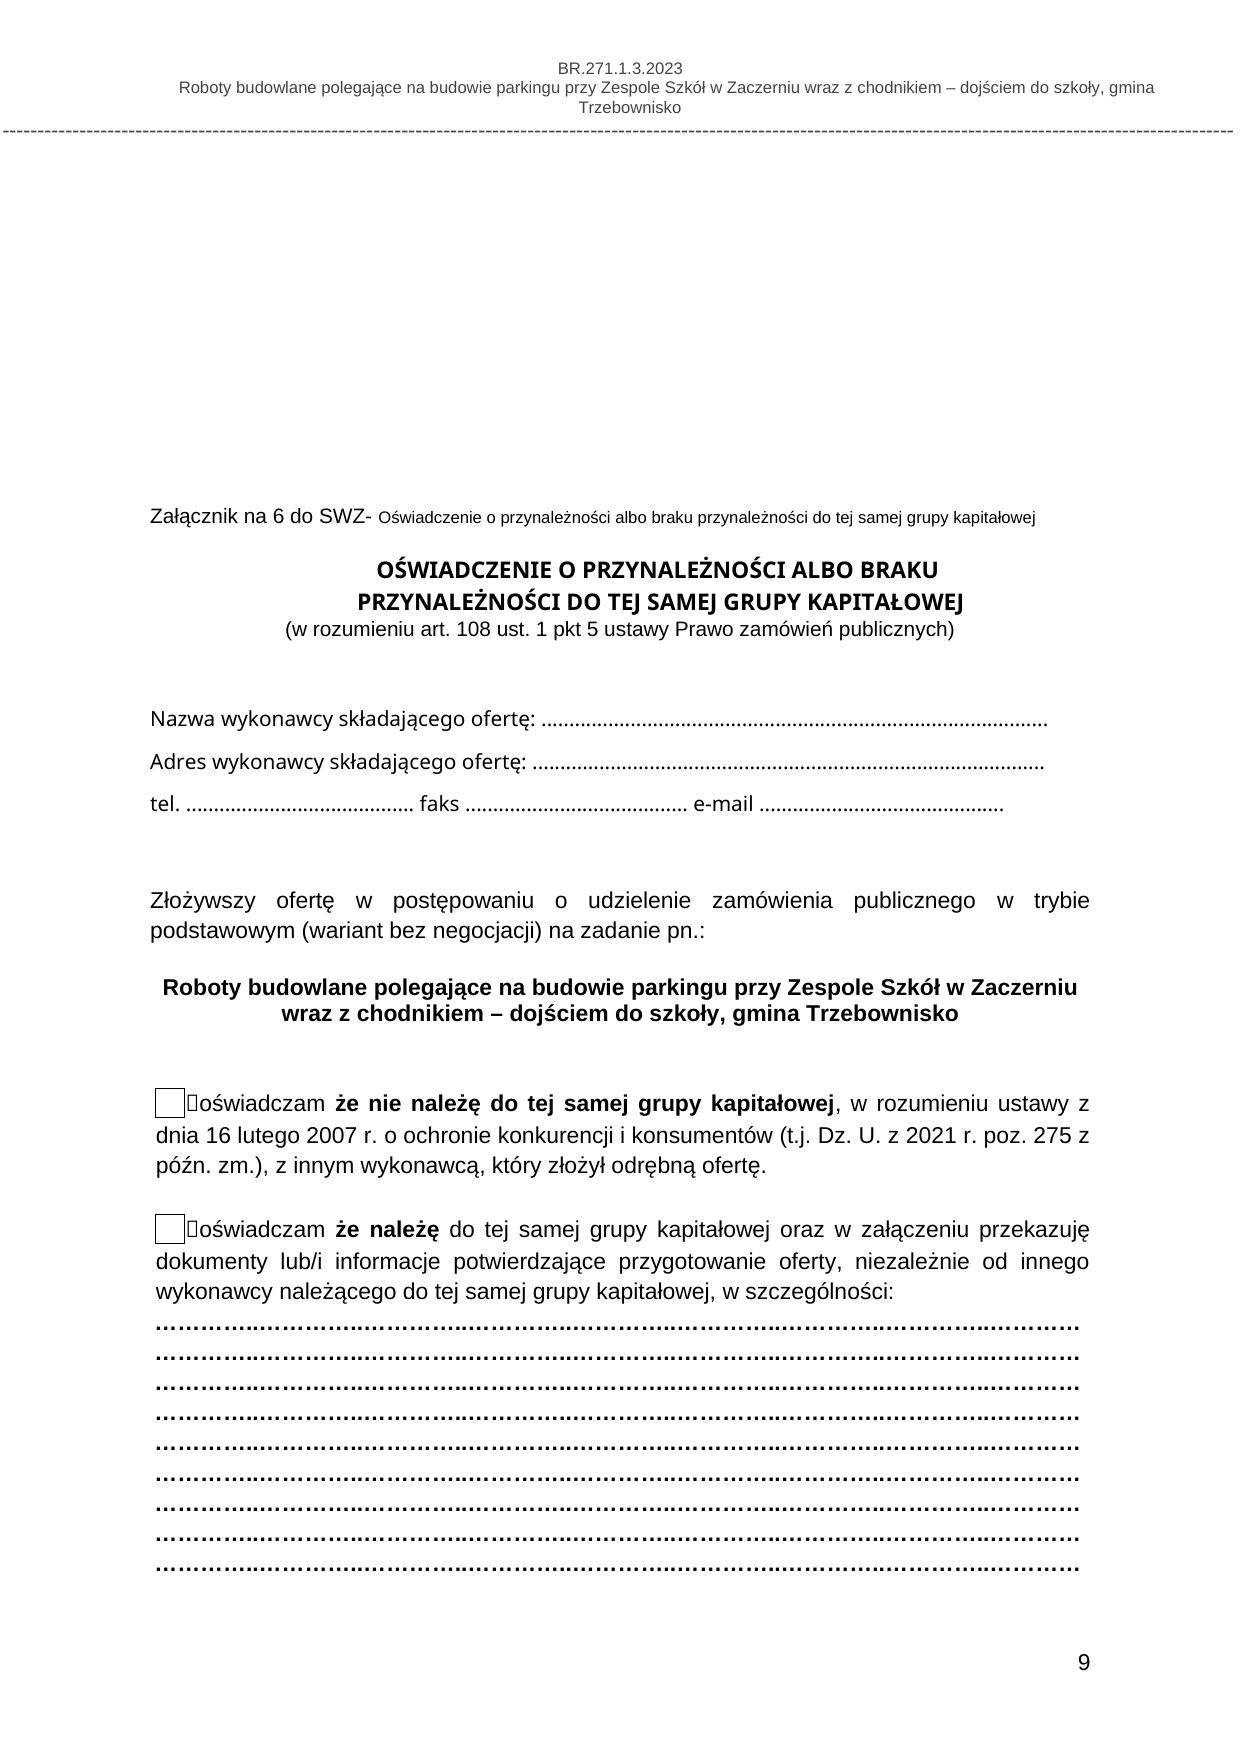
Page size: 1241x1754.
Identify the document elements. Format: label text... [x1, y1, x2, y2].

text (w rozumieniu art. 108 ust. 1 pkt 5 ustawy Prawo zamówień publicznych) [150, 617, 1090, 641]
text …………..…………..…………..…………..…………..…………..…………..…………..………… [154, 1339, 1090, 1365]
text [154, 1490, 1090, 1516]
text tel. ......................................... faks ........................................ e-mail ............................................ [150, 789, 1090, 818]
text Nazwa wykonawcy składającego ofertę: ........................................................................................... [150, 704, 1090, 733]
text Złożywszy ofertę w postępowaniu o udzielenie zamówienia publicznego w trybie podstawowym (wariant bez negocjacji) na zadanie pn.: [150, 887, 1090, 944]
text …………..…………..…………..…………..…………..…………..…………..…………..………… [154, 1369, 1090, 1395]
text oświadczam że należę do tej samej grupy kapitałowej oraz w załączeniu przekazuję dokumenty lub/i informacje potwierdzające przygotowanie oferty, niezależnie od innego wykonawcy należącego do tej samej grupy kapitałowej, w szczególności: [154, 1213, 1090, 1304]
list PRZYNALEŻNOŚCI DO TEJ SAMEJ GRUPY KAPITAŁOWEJ [150, 586, 1090, 617]
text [154, 1550, 1090, 1576]
list OŚWIADCZENIE O PRZYNALEŻNOŚCI ALBO BRAKU [150, 554, 1090, 586]
text Roboty budowlane polegające na budowie parkingu przy Zespole Szkół w Zaczerniu wraz z chodnikiem – dojściem do szkoły, gmina Trzebownisko [150, 974, 1090, 1027]
text Załącznik na 6 do SWZ- Oświadczenie o przynależności albo braku przynależności do tej samej grupy kapitałowej [150, 504, 1090, 528]
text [154, 1520, 1090, 1546]
text …………..…………..…………..…………..…………..…………..…………..…………..………… [154, 1459, 1090, 1486]
text oświadczam że nie należę do tej samej grupy kapitałowej, w rozumieniu ustawy z dnia 16 lutego 2007 r. o ochronie konkurencji i konsumentów (t.j. Dz. U. z 2021 r. poz. 275 z późn. zm.), z innym wykonawcą, który złożył odrębną ofertę. [154, 1087, 1090, 1179]
text …………..…………..…………..…………..…………..…………..…………..…………..………… [154, 1399, 1090, 1425]
text Adres wykonawcy składającego ofertę: ............................................................................................ [150, 747, 1090, 775]
text …………..…………..…………..…………..…………..…………..…………..…………..………… [154, 1429, 1090, 1456]
text …………..…………..…………..…………..…………..…………..…………..…………..………… [154, 1308, 1090, 1335]
